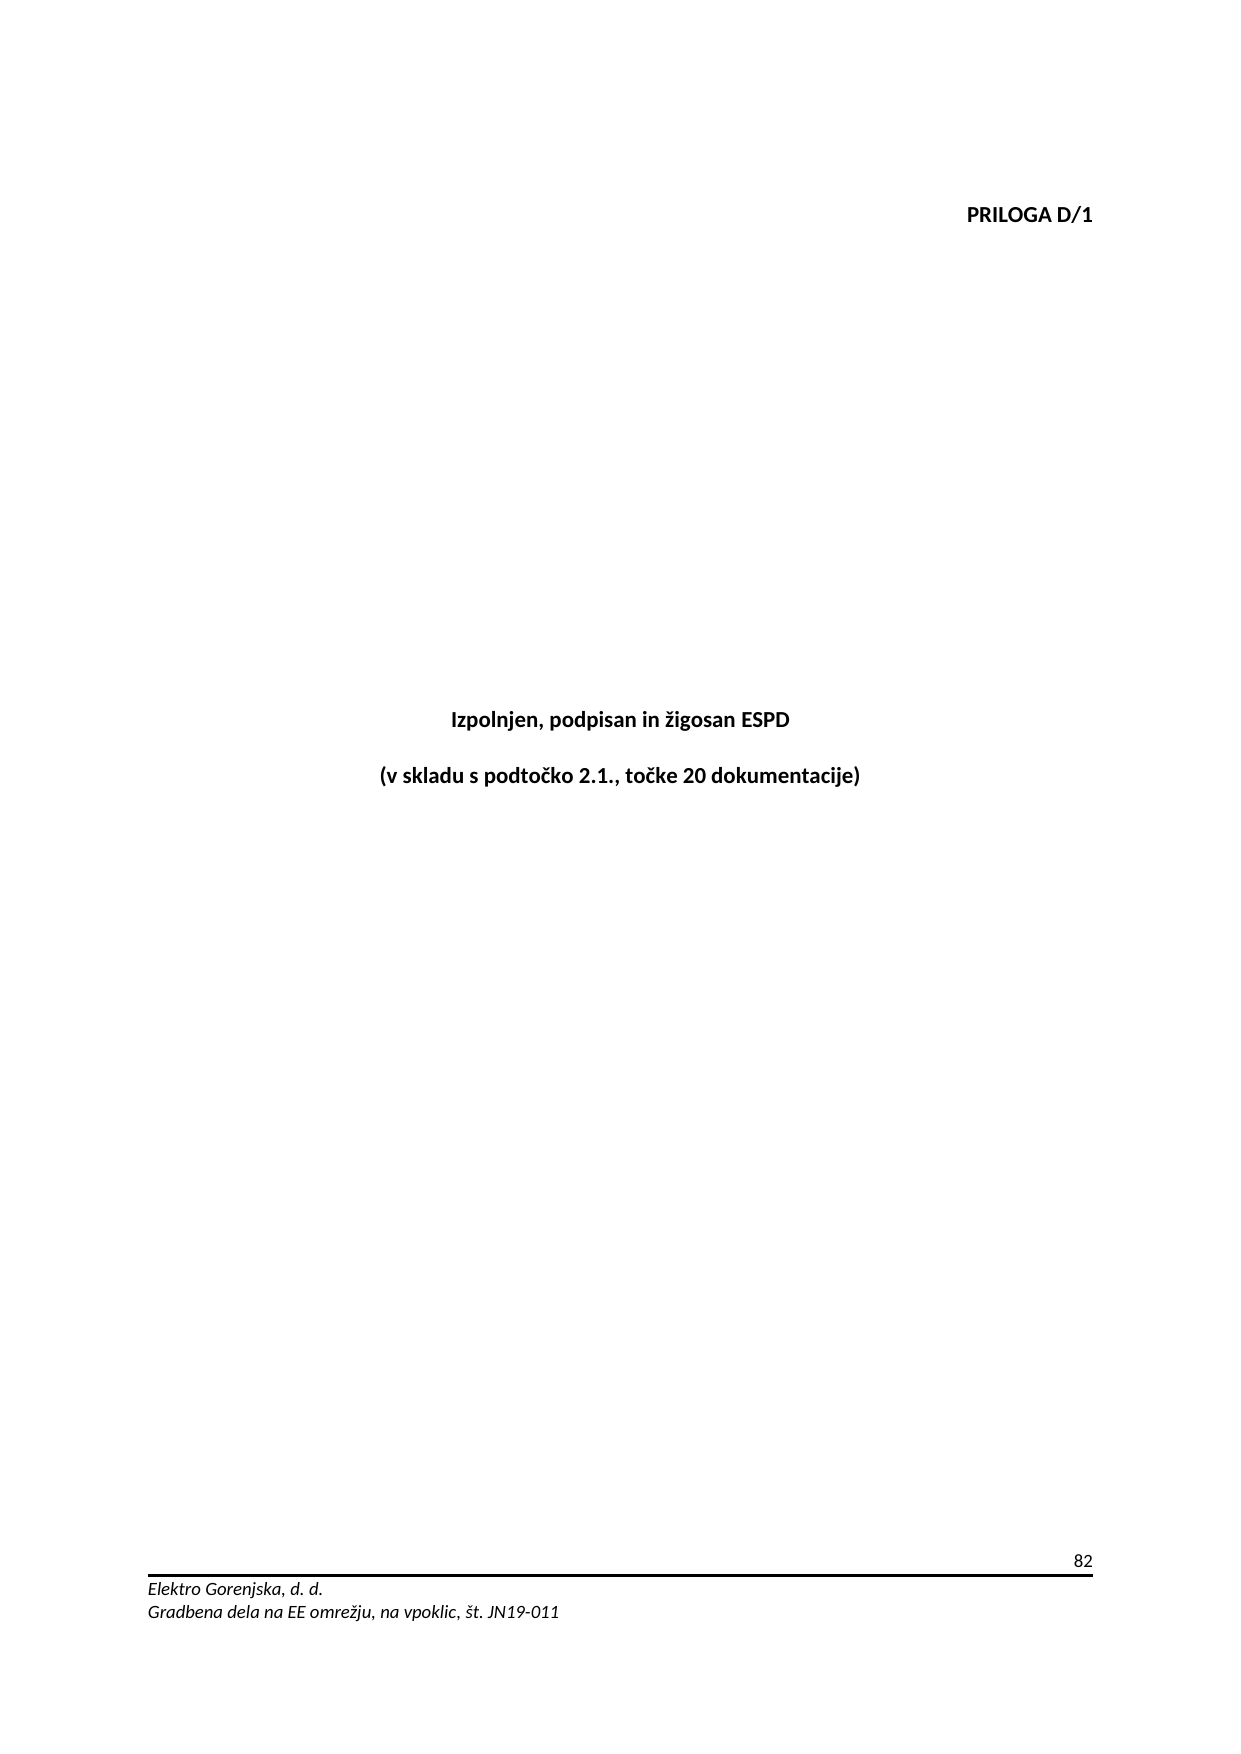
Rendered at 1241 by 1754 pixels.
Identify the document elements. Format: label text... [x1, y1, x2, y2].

text Izpolnjen, podpisan in žigosan ESPD [148, 705, 1093, 733]
text PRILOGA D/1 [148, 200, 1093, 228]
text (v skladu s podtočko 2.1., točke 20 dokumentacije) [148, 761, 1093, 789]
